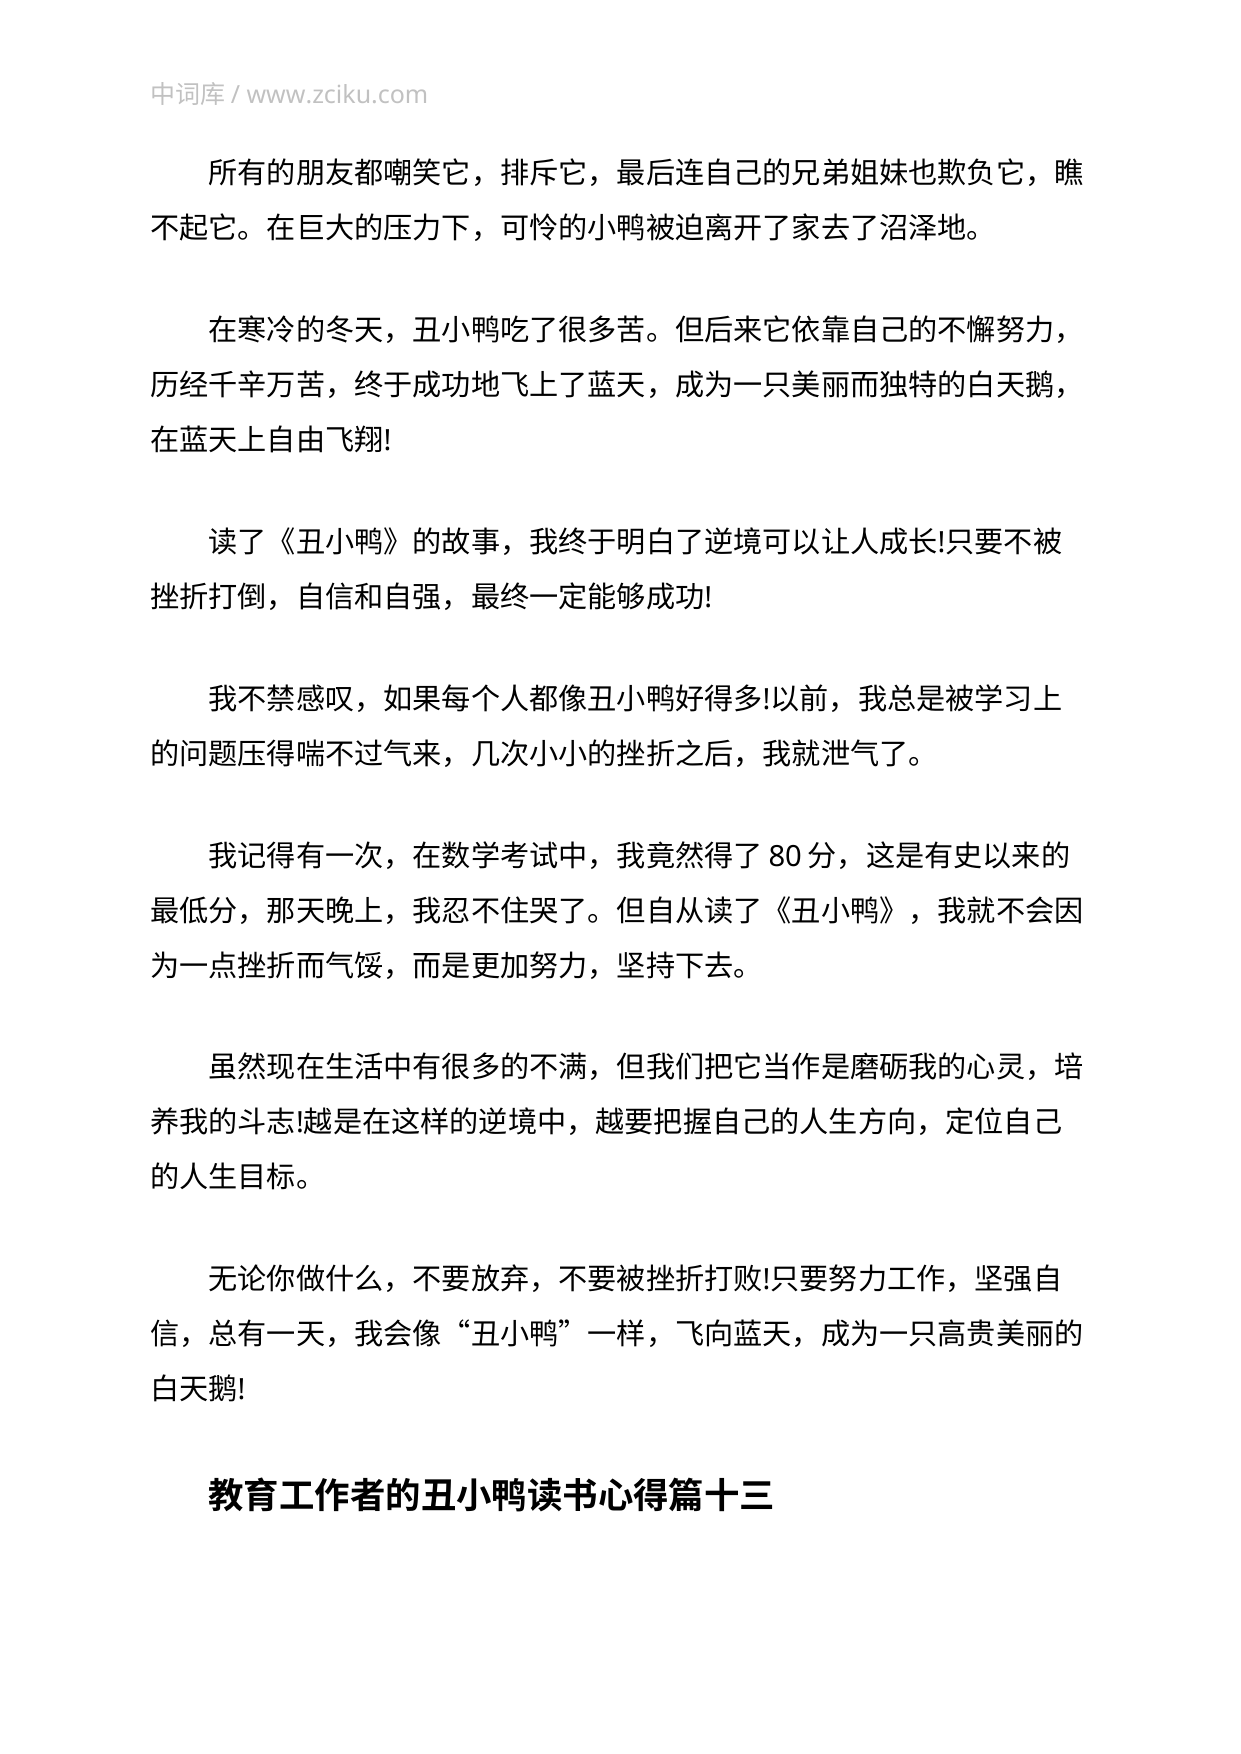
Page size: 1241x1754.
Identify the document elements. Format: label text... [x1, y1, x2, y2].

text 我记得有一次，在数学考试中，我竟然得了80分，这是有史以来的最低分，那天晚上，我忍不住哭了。但自从读了《丑小鸭》，我就不会因为一点挫折而气馁，而是更加努力，坚持下去。 [150, 832, 1090, 984]
text 教育工作者的丑小鸭读书心得篇十三 [150, 1467, 1090, 1519]
text 读了《丑小鸭》的故事，我终于明白了逆境可以让人成长!只要不被挫折打倒，自信和自强，最终一定能够成功! [150, 518, 1090, 616]
text 虽然现在生活中有很多的不满，但我们把它当作是磨砺我的心灵，培养我的斗志!越是在这样的逆境中，越要把握自己的人生方向，定位自己的人生目标。 [150, 1044, 1090, 1196]
text 所有的朋友都嘲笑它，排斥它，最后连自己的兄弟姐妹也欺负它，瞧不起它。在巨大的压力下，可怜的小鸭被迫离开了家去了沼泽地。 [150, 150, 1090, 247]
text 在寒冷的冬天，丑小鸭吃了很多苦。但后来它依靠自己的不懈努力，历经千辛万苦，终于成功地飞上了蓝天，成为一只美丽而独特的白天鹅，在蓝天上自由飞翔! [150, 307, 1090, 459]
text 我不禁感叹，如果每个人都像丑小鸭好得多!以前，我总是被学习上的问题压得喘不过气来，几次小小的挫折之后，我就泄气了。 [150, 675, 1090, 773]
text 无论你做什么，不要放弃，不要被挫折打败!只要努力工作，坚强自信，总有一天，我会像“丑小鸭”一样，飞向蓝天，成为一只高贵美丽的白天鹅! [150, 1256, 1090, 1408]
